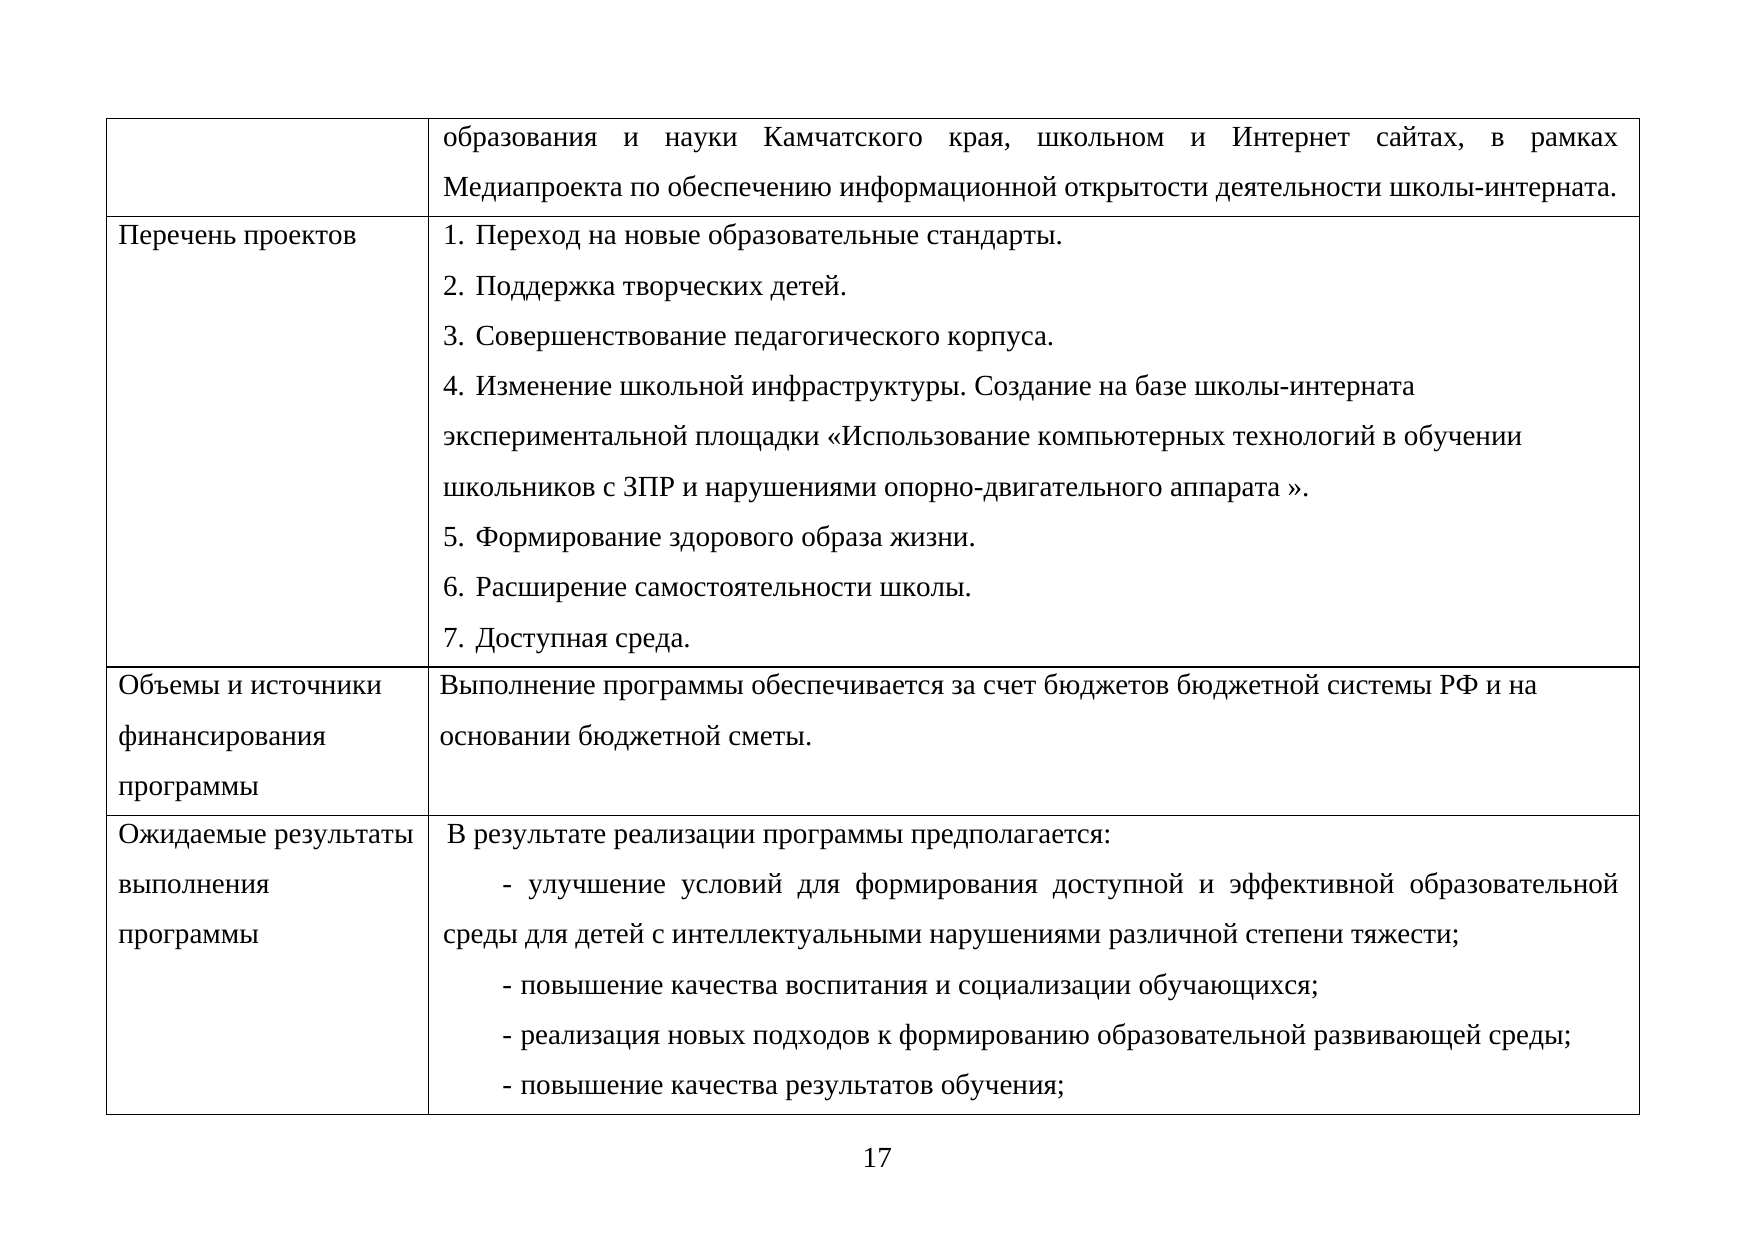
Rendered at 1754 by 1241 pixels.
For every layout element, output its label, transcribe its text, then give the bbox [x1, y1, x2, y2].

table_cell Выполнение программы обеспечивается за счет бюджетов бюджетной системы РФ и на основании бюджетной сметы. [429, 668, 1639, 815]
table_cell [107, 816, 428, 1114]
table_cell Объемы и источники финансирования программы [107, 668, 428, 815]
table_cell Переход на новые образовательные стандарты. Поддержка творческих детей. Совершенствование педагогического корпуса. Изменение школьной инфраструктуры. Создание на базе школы-интерната экспериментальной площадки «Использование компьютерных технологий в обучении школьников с ЗПР и нарушениями опорно-двигательного аппарата ». Формирование здорового образа жизни. Расширение самостоятельности школы. Доступная среда. [429, 217, 1639, 666]
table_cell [107, 119, 428, 216]
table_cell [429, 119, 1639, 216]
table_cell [429, 816, 1639, 1114]
table_cell Перечень проектов [107, 217, 428, 666]
